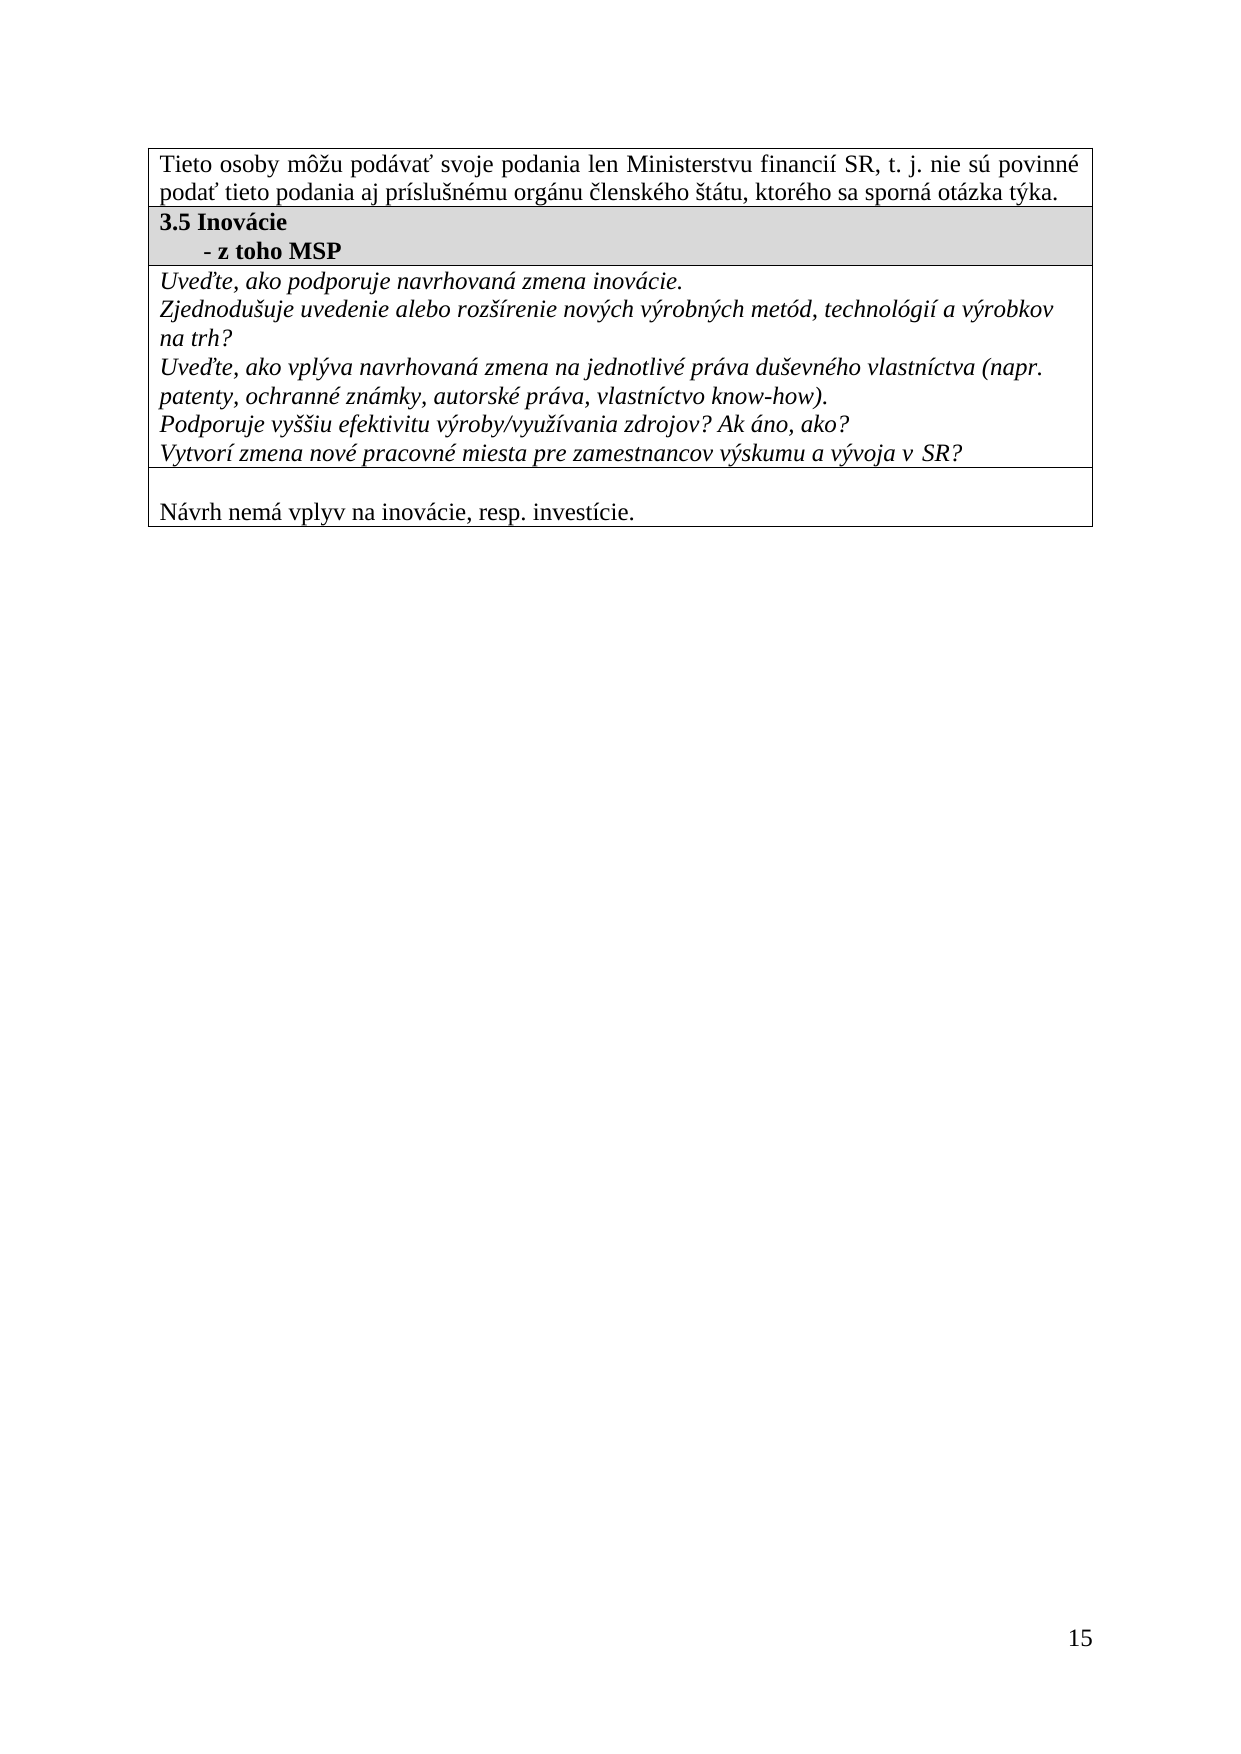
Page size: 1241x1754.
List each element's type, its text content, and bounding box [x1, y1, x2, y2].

table_cell 3.5 Inovácie - z toho MSP [149, 207, 1092, 265]
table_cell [149, 149, 1092, 206]
table_cell Uveďte, ako podporuje navrhovaná zmena inovácie. Zjednodušuje uvedenie alebo rozšírenie nových výrobných metód, technológií a výrobkov na trh? Uveďte, ako vplýva navrhovaná zmena na jednotlivé práva duševného vlastníctva (napr. patenty, ochranné známky, autorské práva, vlastníctvo know-how). Podporuje vyššiu efektivitu výroby/využívania zdrojov? Ak áno, ako? Vytvorí zmena nové pracovné miesta pre zamestnancov výskumu a vývoja v SR? [149, 266, 1092, 467]
table_cell Návrh nemá vplyv na inovácie, resp. investície. [149, 468, 1092, 526]
